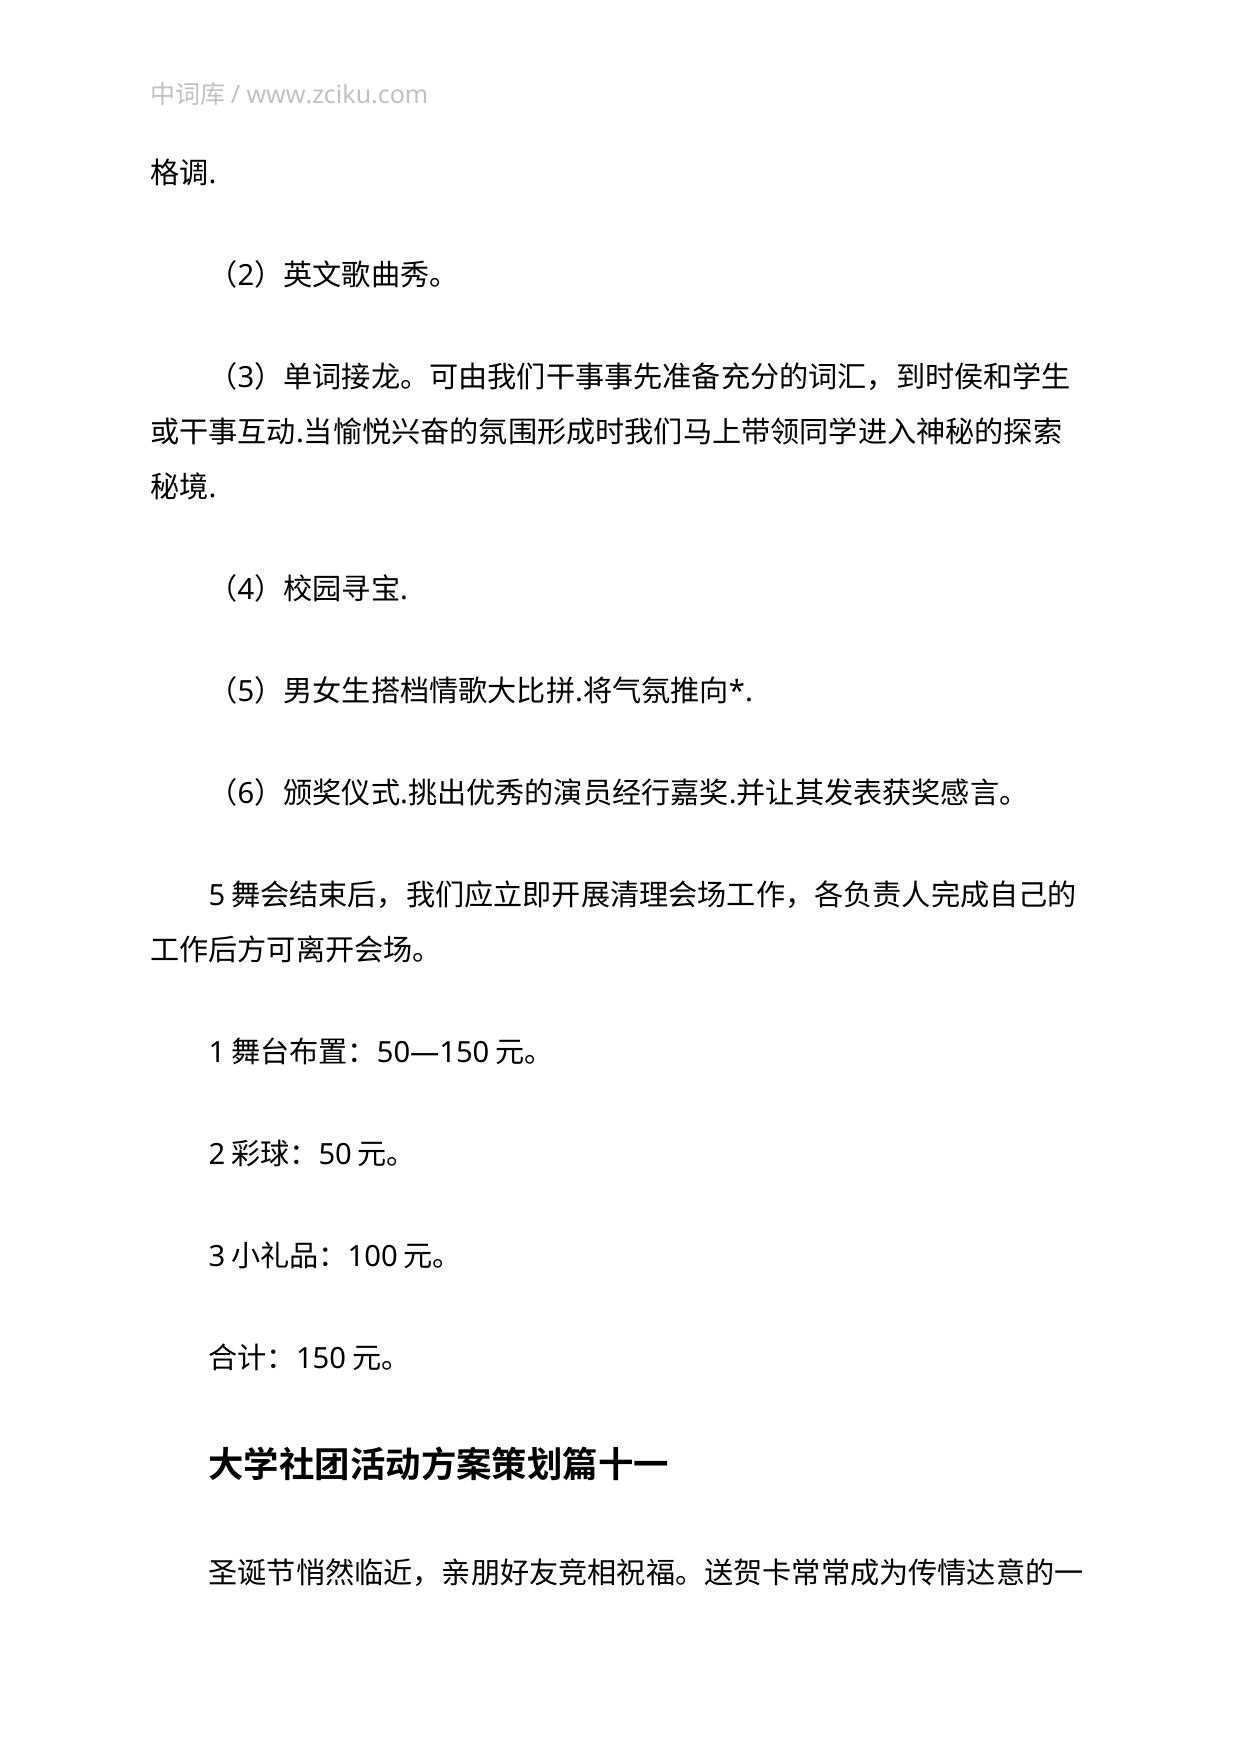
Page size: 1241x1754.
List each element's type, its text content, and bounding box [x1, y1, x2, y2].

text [150, 1550, 1090, 1592]
text 5舞会结束后，我们应立即开展清理会场工作，各负责人完成自己的工作后方可离开会场。 [150, 872, 1090, 969]
text 2彩球：50元。 [150, 1131, 1090, 1173]
text （6）颁奖仪式.挑出优秀的演员经行嘉奖.并让其发表获奖感言。 [150, 770, 1090, 812]
text （3）单词接龙。可由我们干事事先准备充分的词汇，到时侯和学生或干事互动.当愉悦兴奋的氛围形成时我们马上带领同学进入神秘的探索秘境. [150, 354, 1090, 506]
text 3小礼品：100元。 [150, 1233, 1090, 1275]
text 1舞台布置：50—150元。 [150, 1029, 1090, 1071]
text （2）英文歌曲秀。 [150, 252, 1090, 294]
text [150, 150, 1090, 192]
text （5）男女生搭档情歌大比拼.将气氛推向*. [150, 668, 1090, 710]
text 大学社团活动方案策划篇十一 [150, 1437, 1090, 1488]
text 合计：150元。 [150, 1334, 1090, 1377]
text （4）校园寻宝. [150, 566, 1090, 608]
